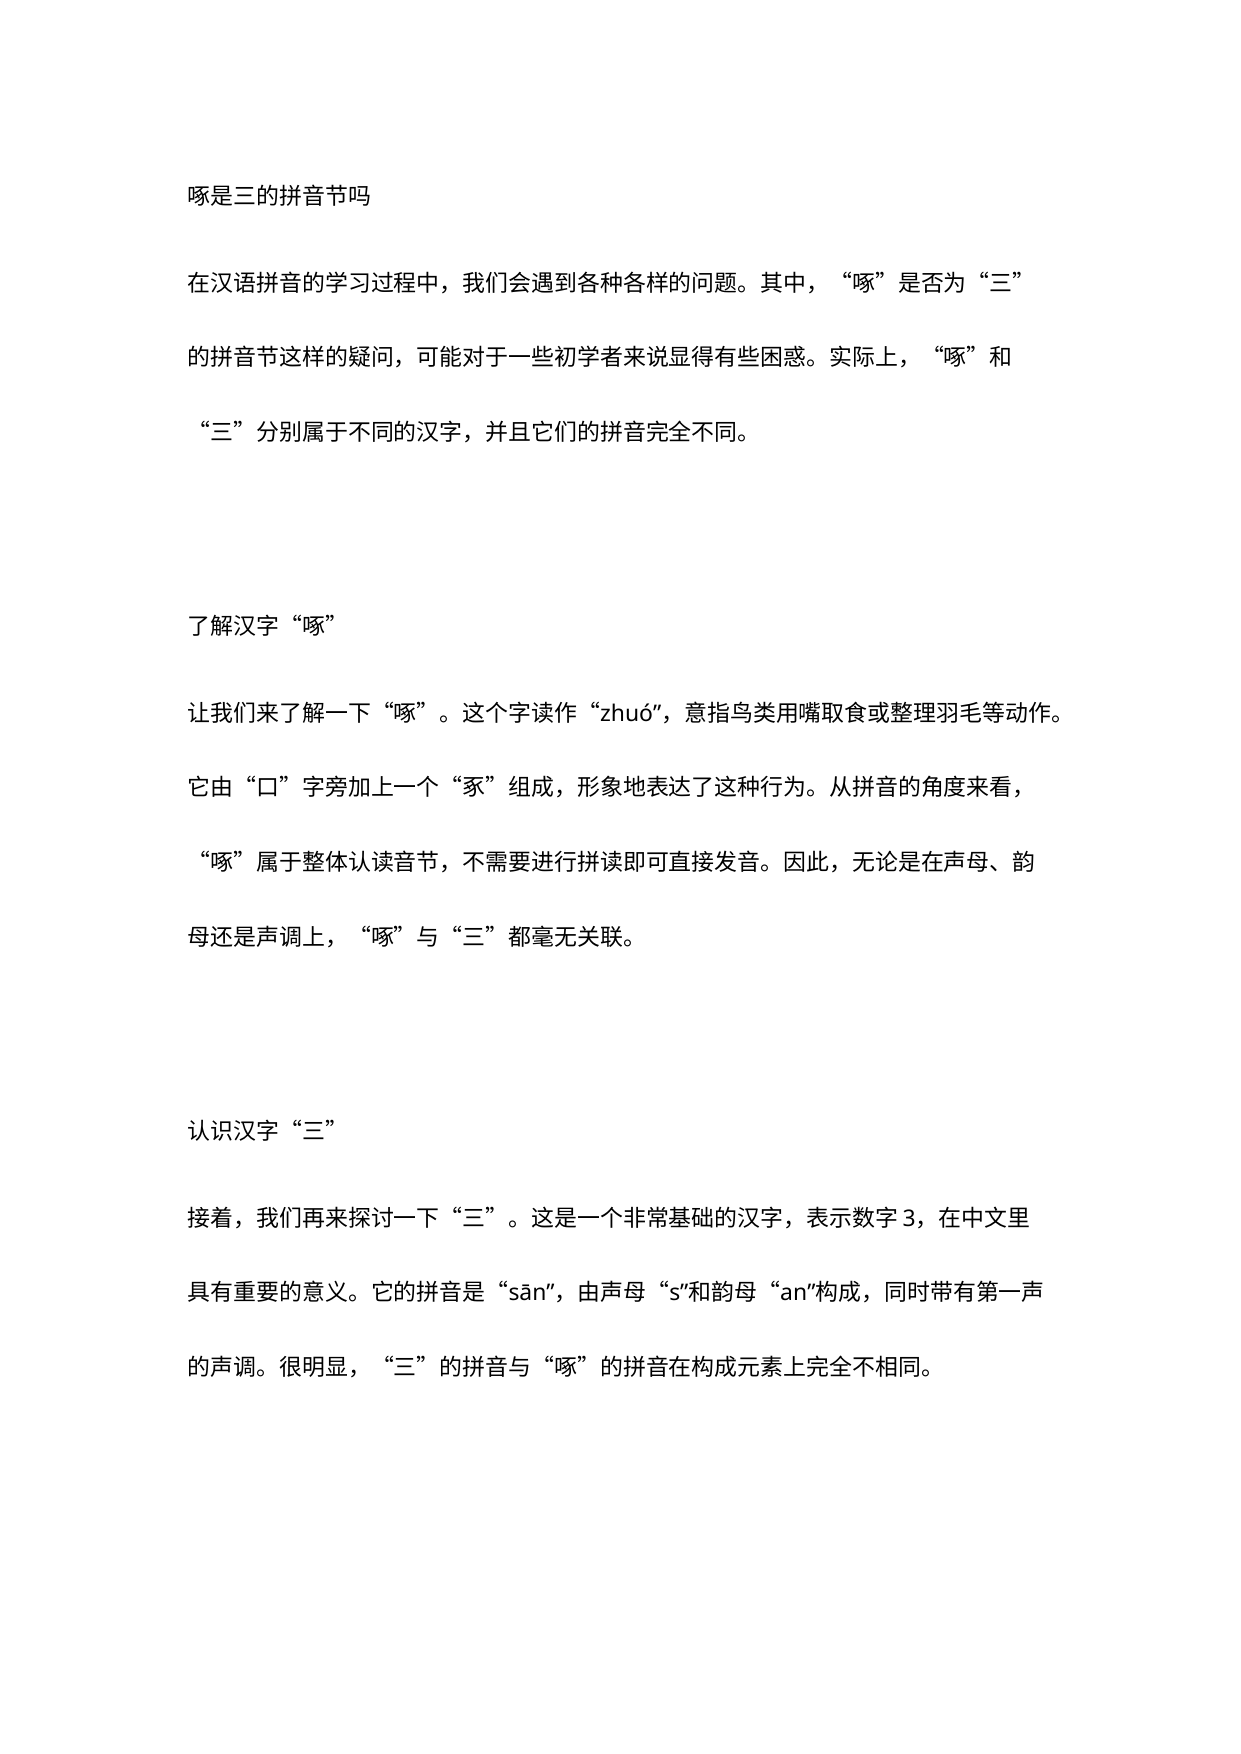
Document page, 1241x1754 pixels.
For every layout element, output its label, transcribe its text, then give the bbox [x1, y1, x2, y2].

text 在汉语拼音的学习过程中，我们会遇到各种各样的问题。其中，“啄”是否为“三”的拼音节这样的疑问，可能对于一些初学者来说显得有些困惑。实际上，“啄”和“三”分别属于不同的汉字，并且它们的拼音完全不同。 [187, 248, 1053, 463]
text 认识汉字“三” [187, 1097, 1053, 1162]
text 让我们来了解一下“啄”。这个字读作“zhuó”，意指鸟类用嘴取食或整理羽毛等动作。它由“口”字旁加上一个“豖”组成，形象地表达了这种行为。从拼音的角度来看，“啄”属于整体认读音节，不需要进行拼读即可直接发音。因此，无论是在声母、韵母还是声调上，“啄”与“三”都毫无关联。 [187, 679, 1053, 968]
text 接着，我们再来探讨一下“三”。这是一个非常基础的汉字，表示数字3，在中文里具有重要的意义。它的拼音是“sān”，由声母“s”和韵母“an”构成，同时带有第一声的声调。很明显，“三”的拼音与“啄”的拼音在构成元素上完全不相同。 [187, 1184, 1053, 1398]
text 啄是三的拼音节吗 [187, 162, 1053, 227]
text 了解汉字“啄” [187, 592, 1053, 657]
